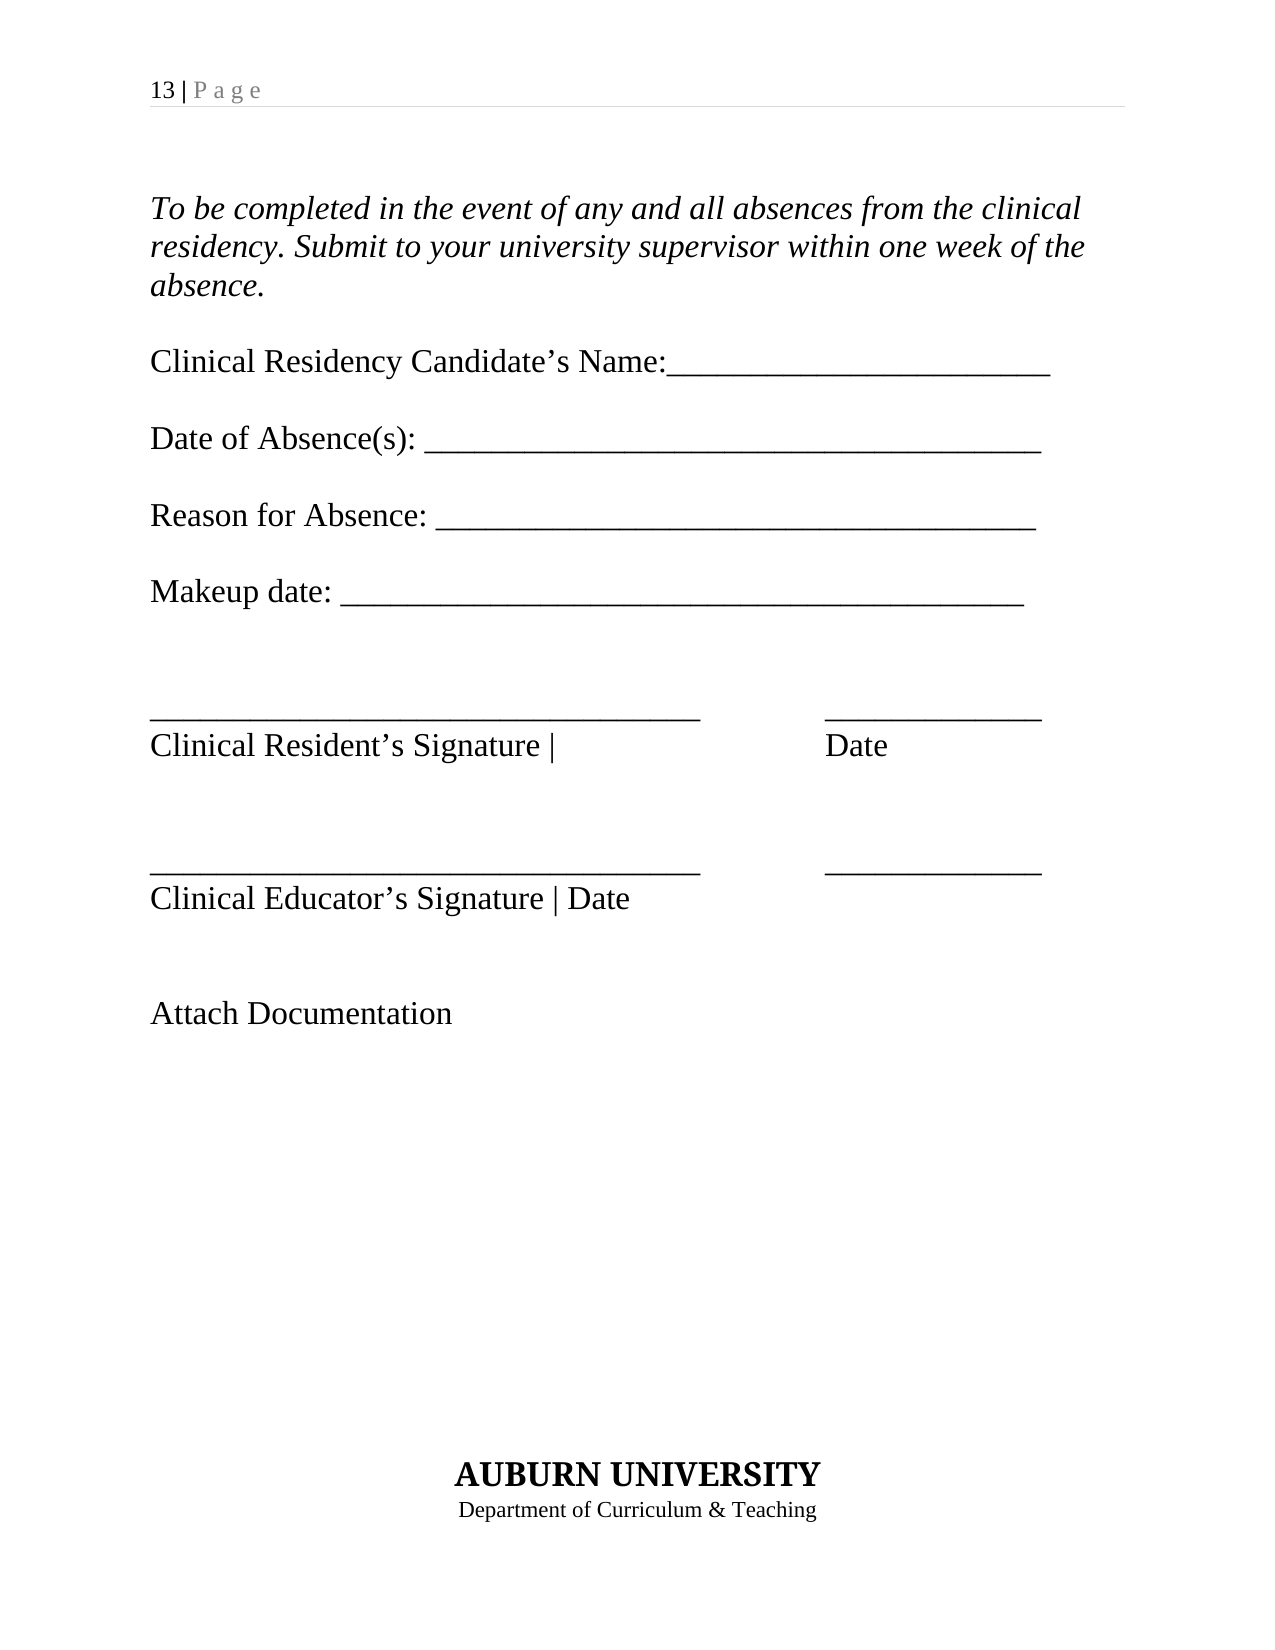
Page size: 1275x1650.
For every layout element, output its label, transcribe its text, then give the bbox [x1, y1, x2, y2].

text Date of Absence(s): _____________________________________ [150, 418, 1125, 457]
text _________________________________ _____________ [150, 840, 1125, 878]
text To be completed in the event of any and all absences from the clinical residency. Submit to your university supervisor within one week of the absence. [150, 188, 1125, 303]
text Makeup date: _________________________________________ [150, 572, 1125, 610]
text _________________________________ _____________ [150, 687, 1125, 725]
text AUBURN UNIVERSITY [150, 1451, 1125, 1496]
text Clinical Resident’s Signature | Date [150, 725, 1125, 763]
text Clinical Educator’s Signature | Date [150, 878, 1125, 917]
text Department of Curriculum & Teaching [150, 1496, 1125, 1523]
text Reason for Absence: ____________________________________ [150, 495, 1125, 533]
text Attach Documentation [150, 993, 1125, 1032]
text Clinical Residency Candidate’s Name:_______________________ [150, 342, 1125, 380]
